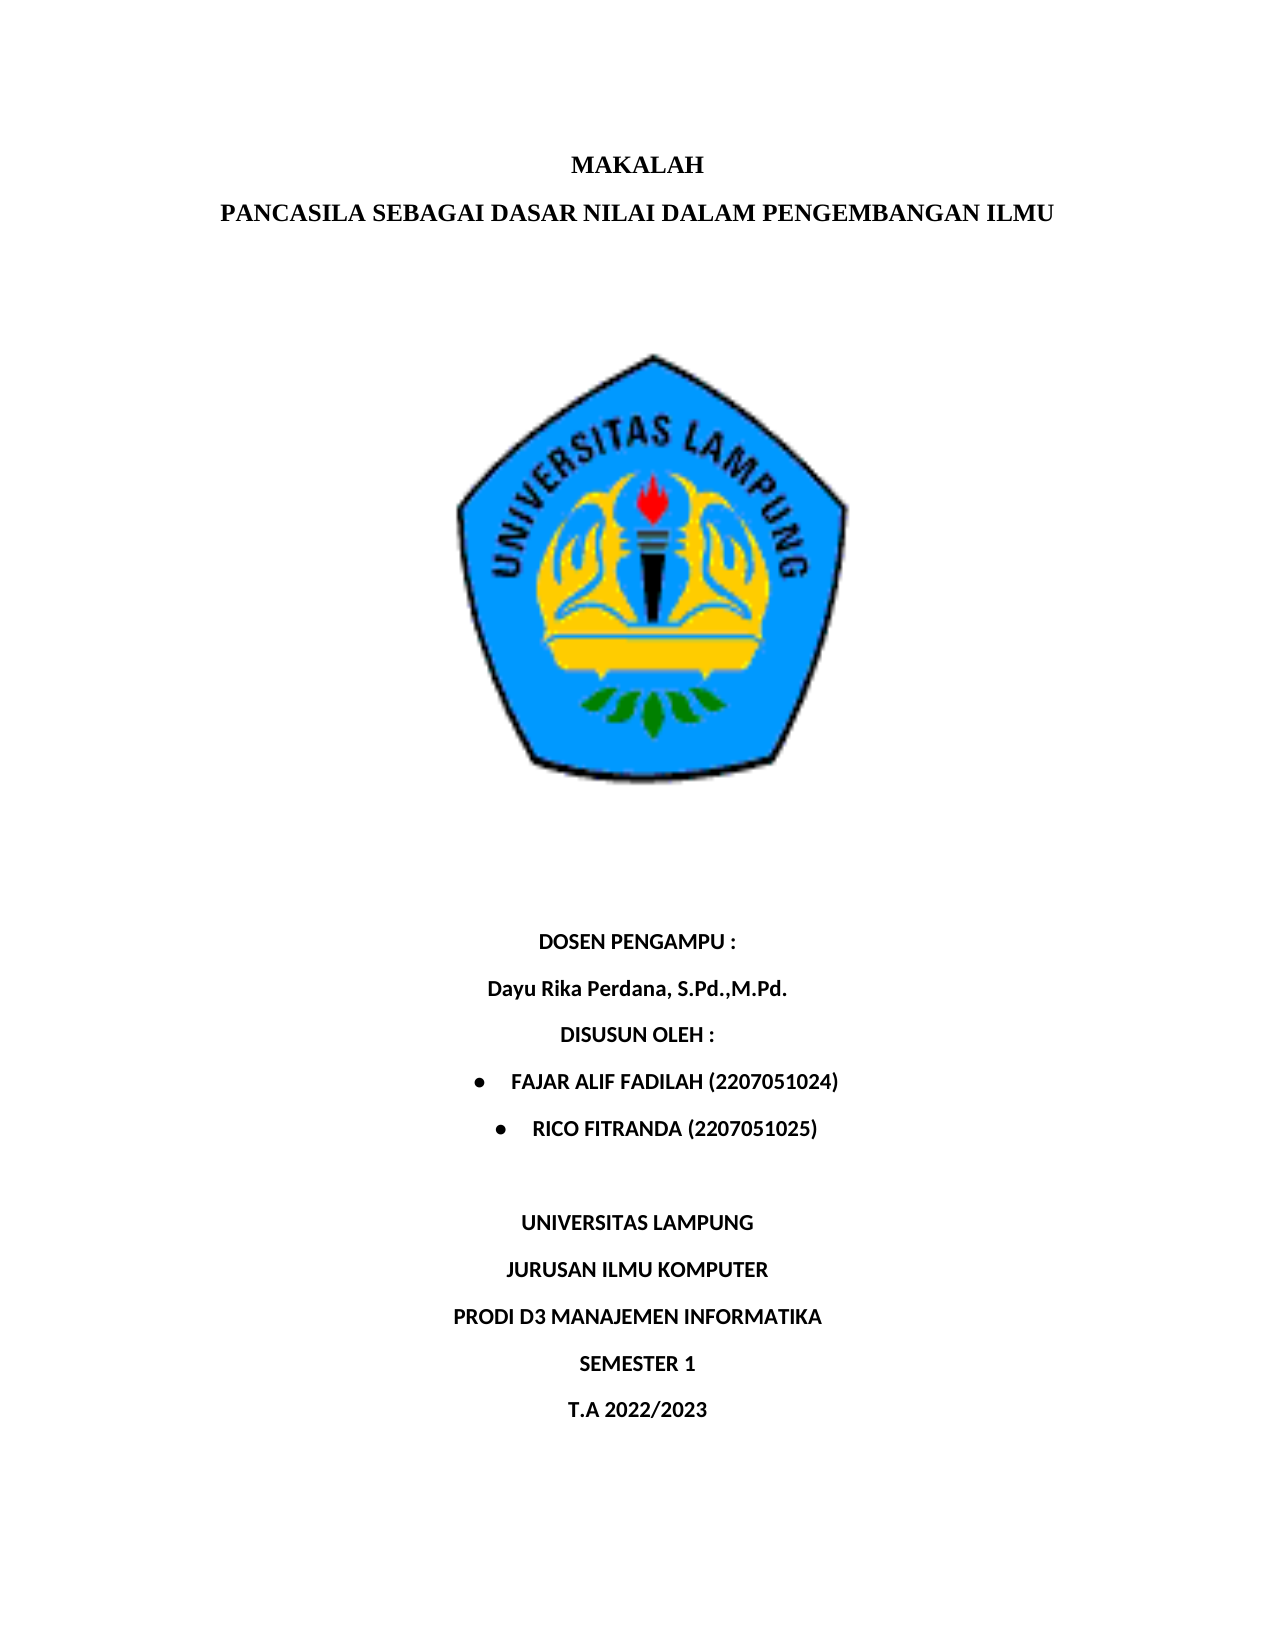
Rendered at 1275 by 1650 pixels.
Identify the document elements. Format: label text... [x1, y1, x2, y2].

picture [150, 245, 1158, 908]
text T.A 2022/2023 [150, 1396, 1125, 1423]
text JURUSAN ILMU KOMPUTER [150, 1255, 1125, 1283]
text SEMESTER 1 [150, 1349, 1125, 1377]
text DISUSUN OLEH : [150, 1021, 1125, 1048]
list RICO FITRANDA (2207051025) [187, 1114, 1125, 1142]
text Dayu Rika Perdana, S.Pd.,M.Pd. [150, 974, 1125, 1002]
text PRODI D3 MANAJEMEN INFORMATIKA [150, 1302, 1125, 1330]
text UNIVERSITAS LAMPUNG [150, 1208, 1125, 1236]
text PANCASILA SEBAGAI DASAR NILAI DALAM PENGEMBANGAN ILMU [150, 198, 1125, 226]
text DOSEN PENGAMPU : [150, 927, 1125, 955]
list FAJAR ALIF FADILAH (2207051024) [187, 1067, 1125, 1095]
text MAKALAH [150, 150, 1125, 179]
